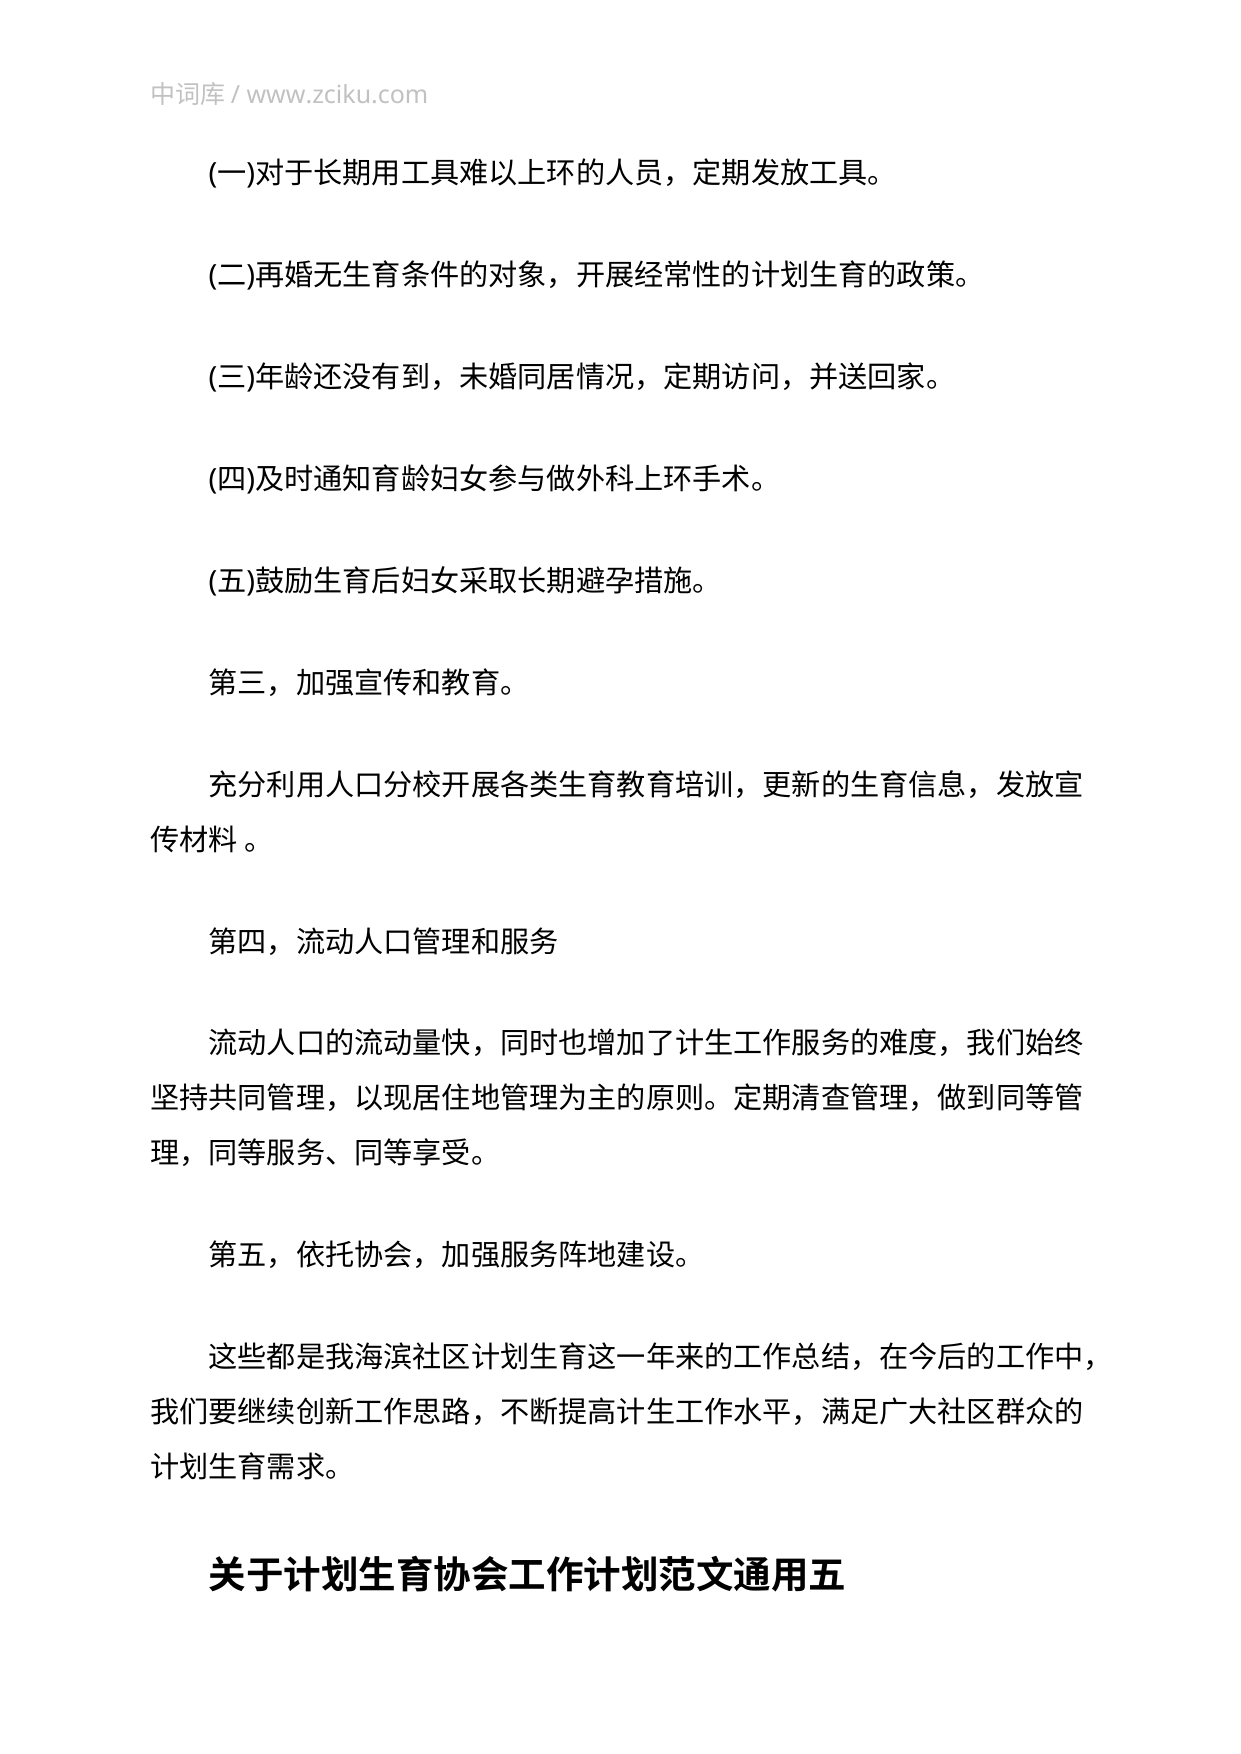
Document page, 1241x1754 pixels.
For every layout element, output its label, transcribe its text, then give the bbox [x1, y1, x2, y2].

text 关于计划生育协会工作计划范文通用五 [150, 1545, 1090, 1599]
text 第四，流动人口管理和服务 [150, 918, 1090, 961]
text 第三，加强宣传和教育。 [150, 660, 1090, 702]
text (三)年龄还没有到，未婚同居情况，定期访问，并送回家。 [150, 354, 1090, 396]
text (五)鼓励生育后妇女采取长期避孕措施。 [150, 558, 1090, 600]
text 第五，依托协会，加强服务阵地建设。 [150, 1232, 1090, 1274]
text (二)再婚无生育条件的对象，开展经常性的计划生育的政策。 [150, 252, 1090, 294]
text 充分利用人口分校开展各类生育教育培训，更新的生育信息，发放宣传材料 。 [150, 762, 1090, 859]
text 这些都是我海滨社区计划生育这一年来的工作总结，在今后的工作中，我们要继续创新工作思路，不断提高计生工作水平，满足广大社区群众的计划生育需求。 [150, 1333, 1090, 1486]
text (四)及时通知育龄妇女参与做外科上环手术。 [150, 456, 1090, 498]
text 流动人口的流动量快，同时也增加了计生工作服务的难度，我们始终坚持共同管理，以现居住地管理为主的原则。定期清查管理，做到同等管理，同等服务、同等享受。 [150, 1020, 1090, 1172]
text (一)对于长期用工具难以上环的人员，定期发放工具。 [150, 150, 1090, 192]
